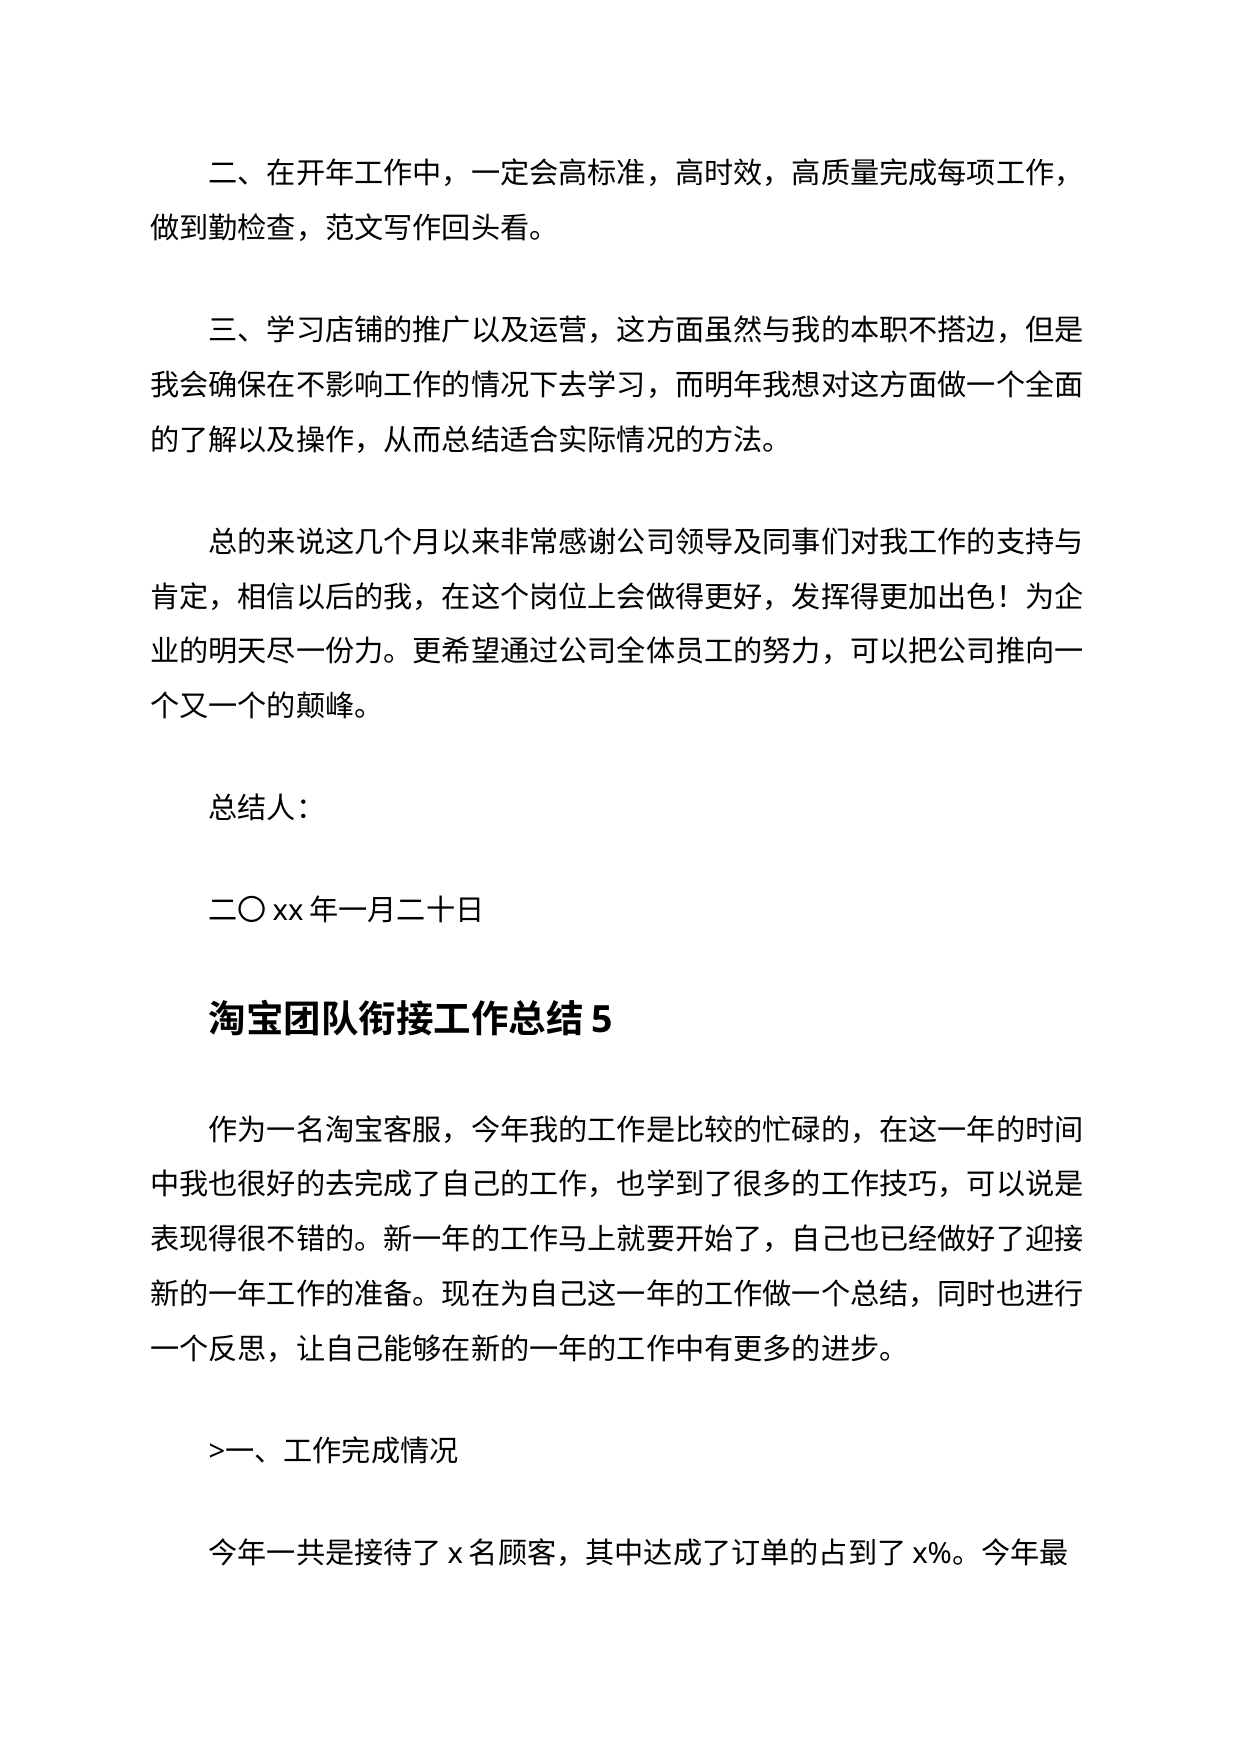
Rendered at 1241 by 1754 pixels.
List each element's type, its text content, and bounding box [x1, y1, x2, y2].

text >一、工作完成情况 [150, 1427, 1090, 1470]
text 二、在开年工作中，一定会高标准，高时效，高质量完成每项工作，做到勤检查，范文写作回头看。 [150, 150, 1090, 247]
text 二〇xx年一月二十日 [150, 886, 1090, 929]
text 总的来说这几个月以来非常感谢公司领导及同事们对我工作的支持与肯定，相信以后的我，在这个岗位上会做得更好，发挥得更加出色！为企业的明天尽一份力。更希望通过公司全体员工的努力，可以把公司推向一个又一个的颠峰。 [150, 518, 1090, 725]
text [150, 1529, 1090, 1572]
text 淘宝团队衔接工作总结5 [150, 988, 1090, 1043]
text 总结人： [150, 785, 1090, 827]
text 三、学习店铺的推广以及运营，这方面虽然与我的本职不搭边，但是我会确保在不影响工作的情况下去学习，而明年我想对这方面做一个全面的了解以及操作，从而总结适合实际情况的方法。 [150, 307, 1090, 459]
text 作为一名淘宝客服，今年我的工作是比较的忙碌的，在这一年的时间中我也很好的去完成了自己的工作，也学到了很多的工作技巧，可以说是表现得很不错的。新一年的工作马上就要开始了，自己也已经做好了迎接新的一年工作的准备。现在为自己这一年的工作做一个总结，同时也进行一个反思，让自己能够在新的一年的工作中有更多的进步。 [150, 1106, 1090, 1368]
